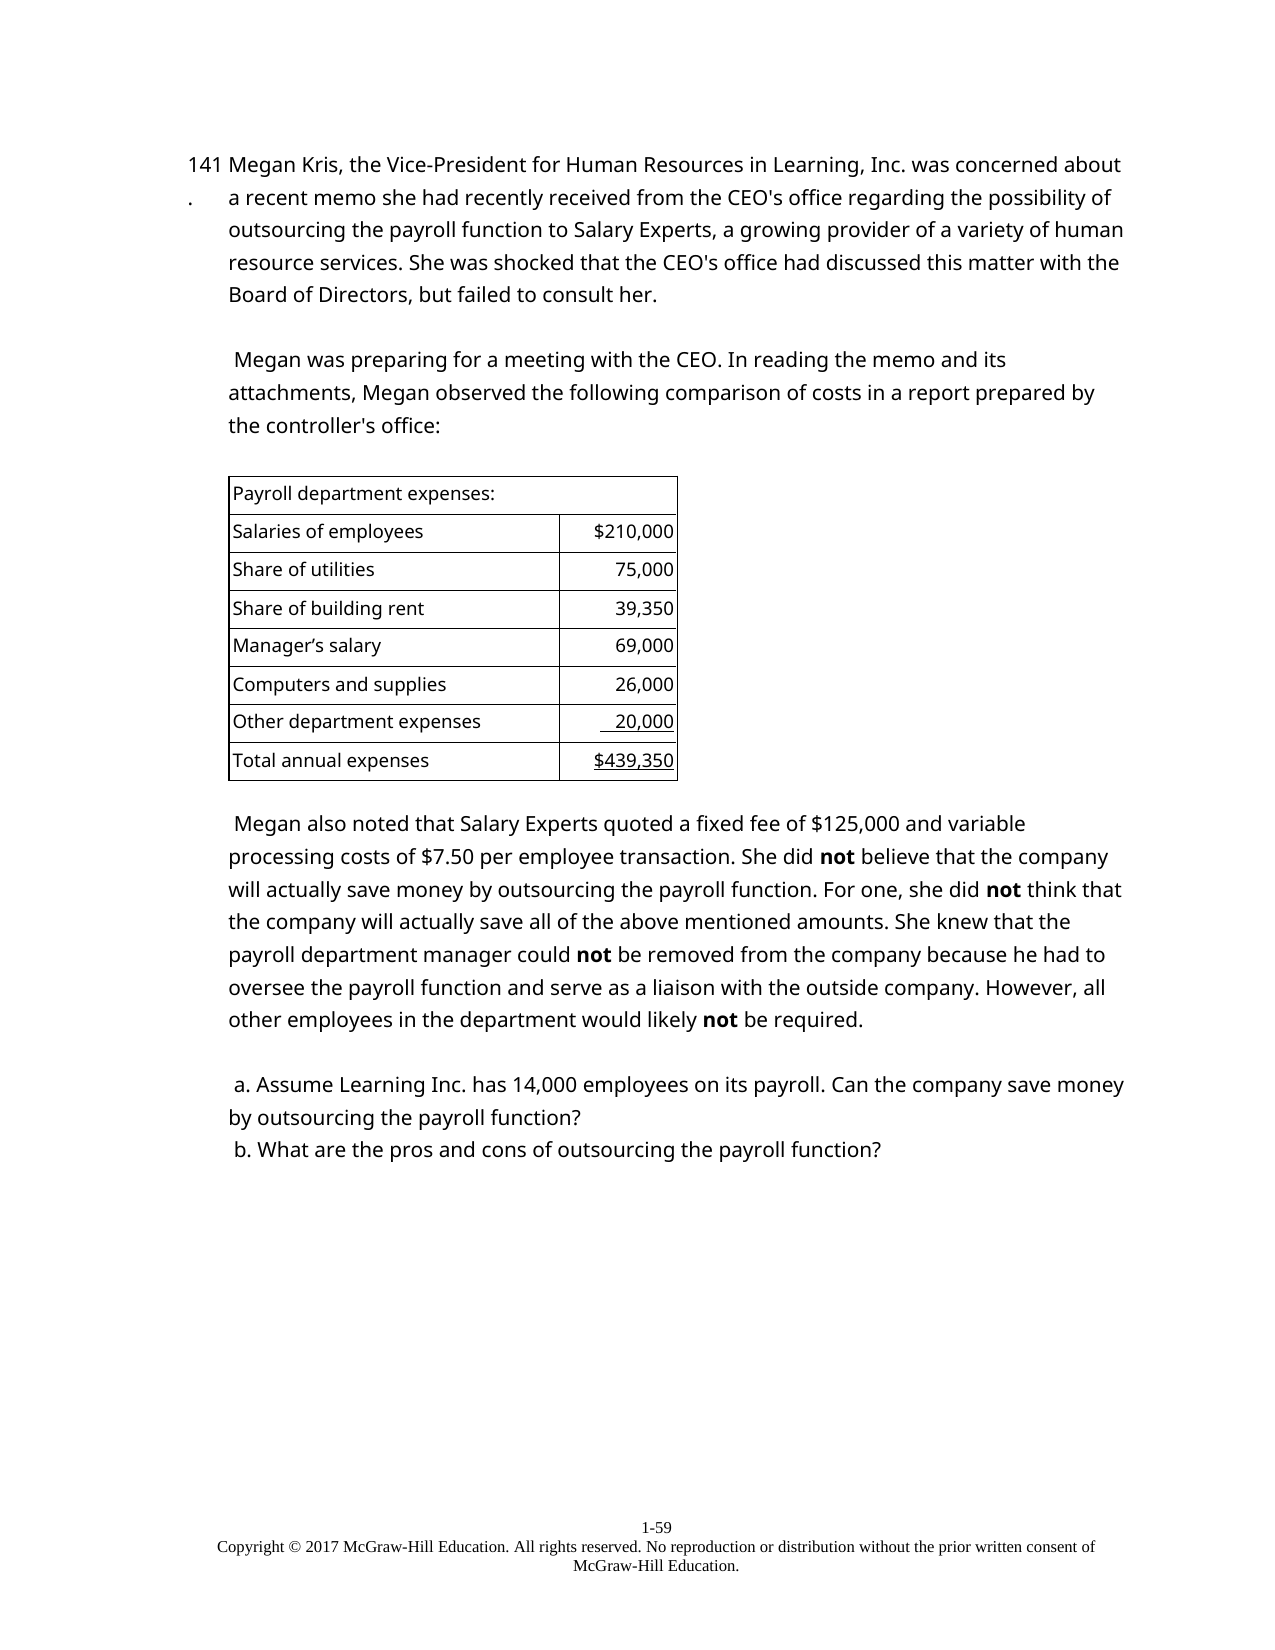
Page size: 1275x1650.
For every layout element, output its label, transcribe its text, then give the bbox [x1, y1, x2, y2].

table_header 141. [188, 150, 228, 1488]
table_header Megan Kris, the Vice-President for Human Resources in Learning, Inc. was concerned about a recent memo she had recently received from the CEO's office regarding the possibility of outsourcing the payroll function to Salary Experts, a growing provider of a variety of human resource services. She was shocked that the CEO's office had discussed this matter with the Board of Directors, but failed to consult her. Megan was preparing for a meeting with the CEO. In reading the memo and its attachments, Megan observed the following comparison of costs in a report prepared by the controller's office: Megan also noted that Salary Experts quoted a fixed fee of $125,000 and variable processing costs of $7.50 per employee transaction. She did not believe that the company will actually save money by outsourcing the payroll function. For one, she did not think that the company will actually save all of the above mentioned amounts. She knew that the payroll department manager could not be removed from the company because he had to oversee the payroll function and serve as a liaison with the outside company. However, all other employees in the department would likely not be required. a. Assume Learning Inc. has 14,000 employees on its payroll. Can the company save money by outsourcing the payroll function? b. What are the pros and cons of outsourcing the payroll function? [228, 150, 1125, 1488]
